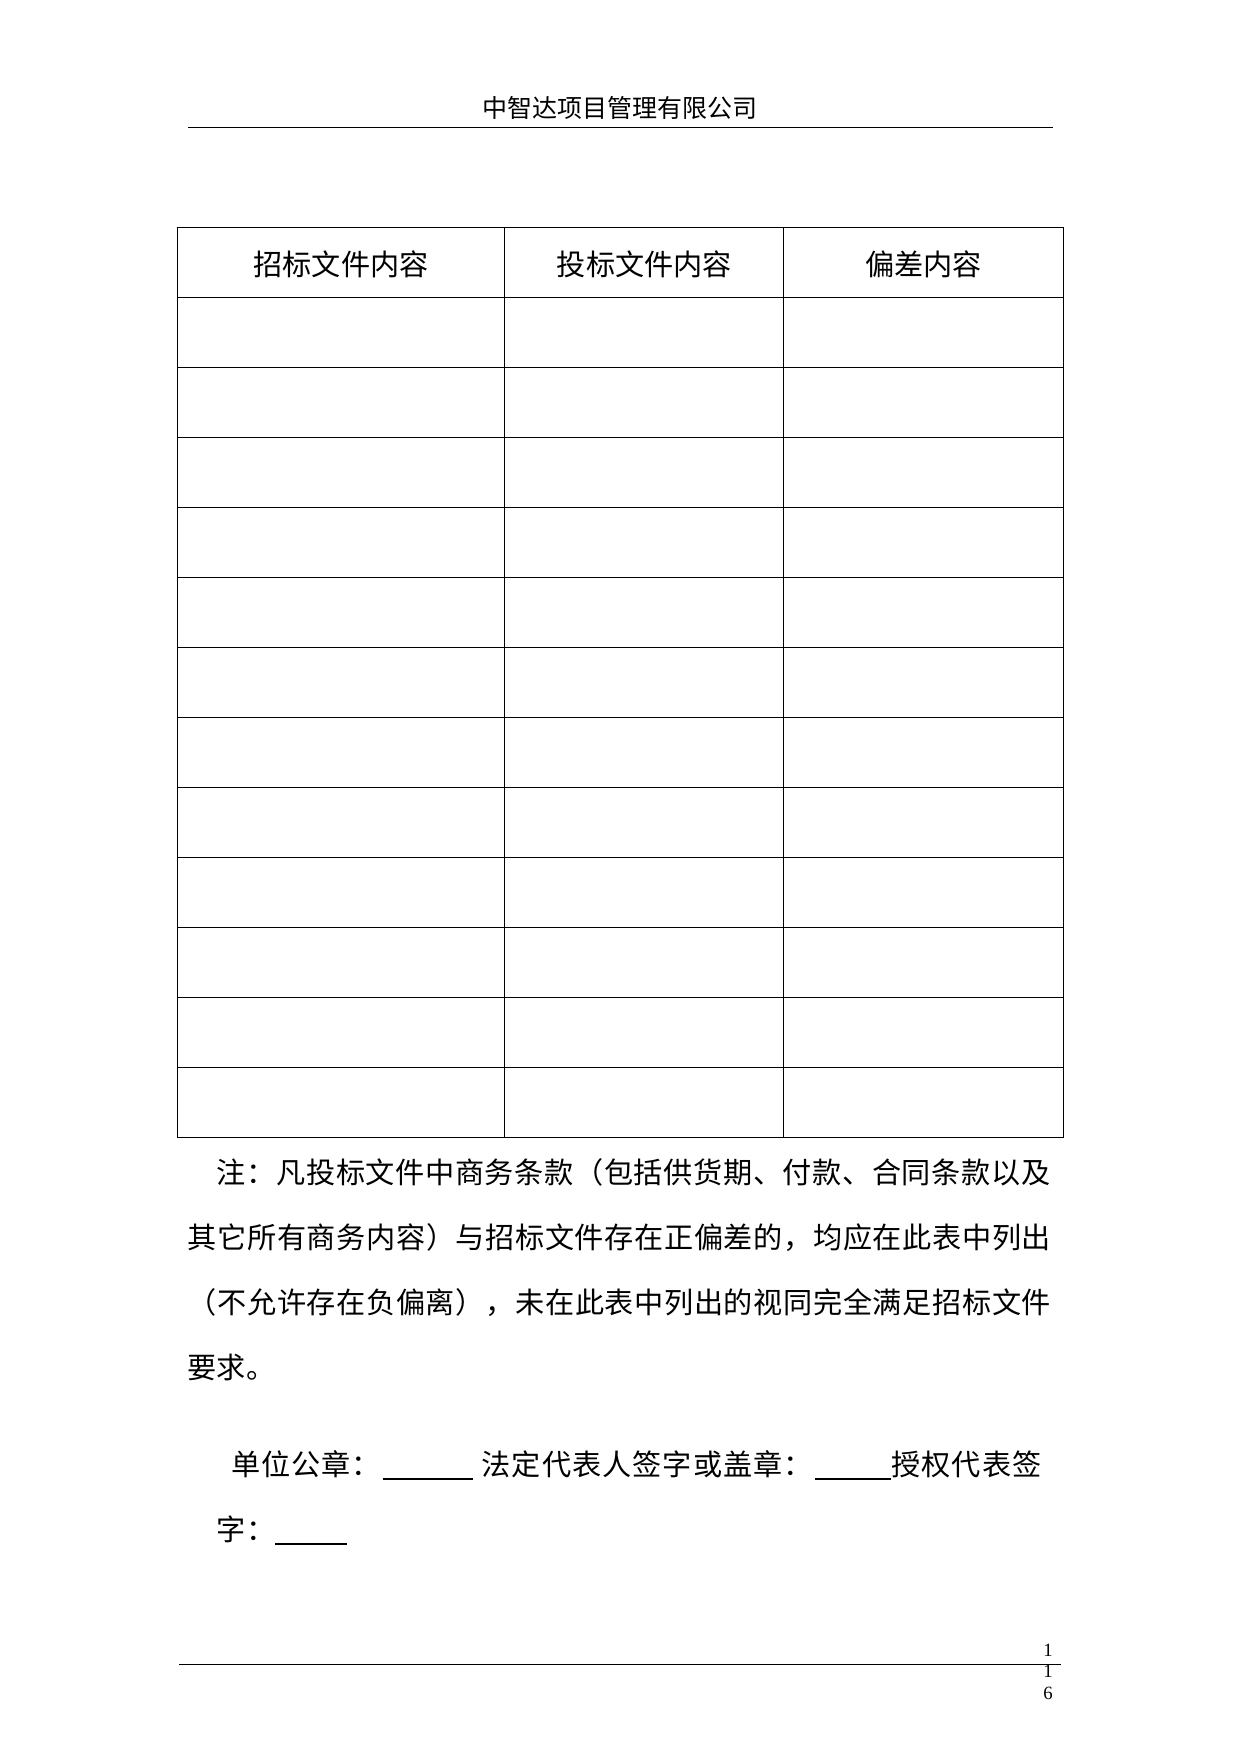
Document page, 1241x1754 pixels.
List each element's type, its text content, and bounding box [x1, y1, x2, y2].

text 注：凡投标文件中商务条款（包括供货期、付款、合同条款以及其它所有商务内容）与招标文件存在正偏差的，均应在此表中列出（不允许存在负偏离），未在此表中列出的视同完全满足招标文件要求。 [187, 1138, 1053, 1398]
text 单位公章： 法定代表人签字或盖章： 授权代表签字： [217, 1431, 1042, 1561]
table_cell [505, 298, 783, 367]
table_cell [784, 858, 1063, 927]
table_cell [784, 788, 1063, 857]
table_cell [505, 858, 783, 927]
table_cell [178, 438, 504, 507]
table_header 投标文件内容 [505, 228, 783, 297]
table_cell [505, 718, 783, 787]
table_cell [178, 998, 504, 1067]
table_cell [784, 928, 1063, 997]
table_cell [505, 998, 783, 1067]
table_cell [178, 788, 504, 857]
table_cell [178, 858, 504, 927]
table_cell [784, 648, 1063, 717]
table_cell [505, 1068, 783, 1137]
table_cell [505, 648, 783, 717]
table_cell [784, 578, 1063, 647]
table_cell [505, 368, 783, 437]
table_cell [505, 788, 783, 857]
table_cell [784, 298, 1063, 367]
table_cell [178, 298, 504, 367]
table_cell [784, 998, 1063, 1067]
table_cell [178, 508, 504, 577]
table_cell [178, 368, 504, 437]
table_cell [178, 1068, 504, 1137]
table_cell [784, 508, 1063, 577]
table_cell [505, 928, 783, 997]
table_cell [505, 438, 783, 507]
table_cell [178, 928, 504, 997]
table_cell [178, 578, 504, 647]
table_cell [505, 578, 783, 647]
table_cell [784, 438, 1063, 507]
table_header 偏差内容 [784, 228, 1063, 297]
table_cell [784, 718, 1063, 787]
table_header 招标文件内容 [178, 228, 504, 297]
table_cell [784, 1068, 1063, 1137]
table_cell [784, 368, 1063, 437]
table_cell [178, 648, 504, 717]
table_cell [505, 508, 783, 577]
table_cell [178, 718, 504, 787]
